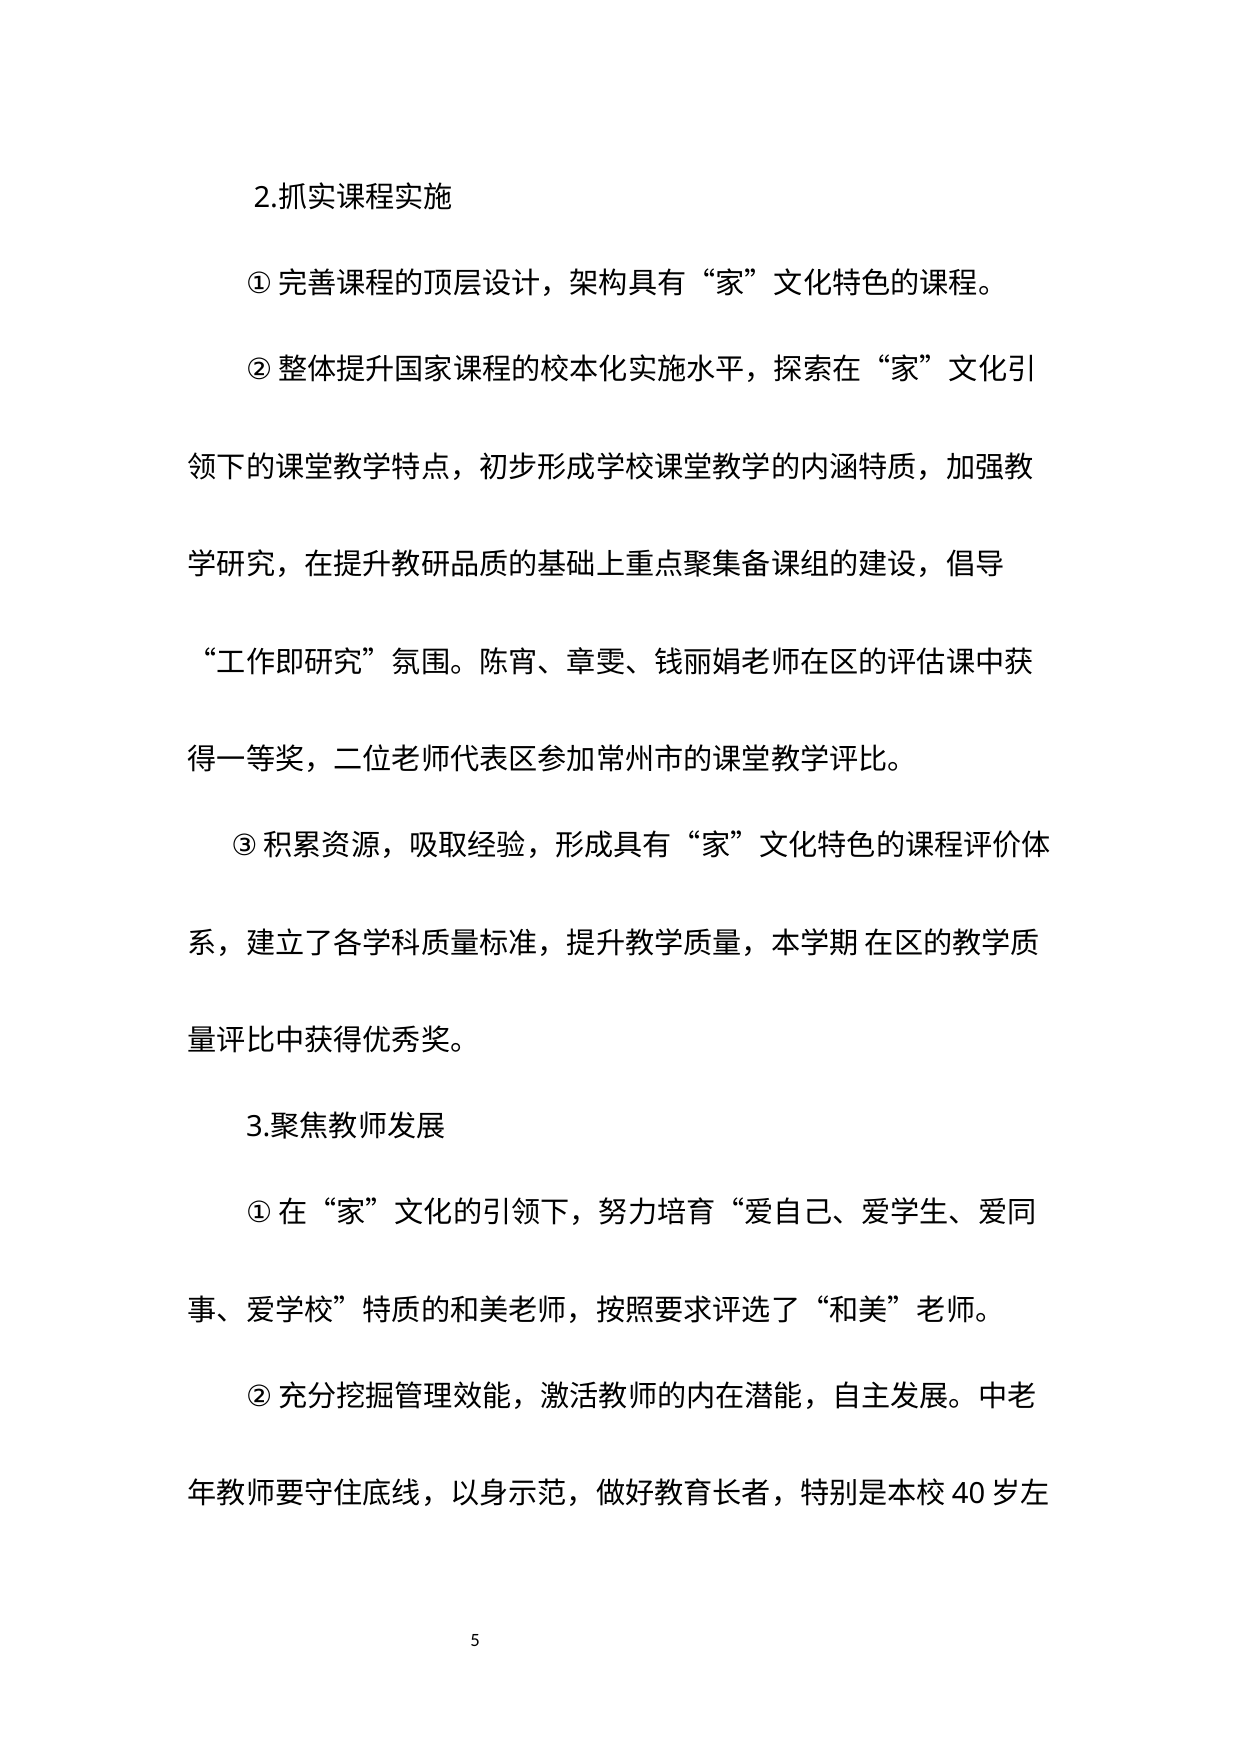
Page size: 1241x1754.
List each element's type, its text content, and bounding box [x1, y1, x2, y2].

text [187, 1361, 1053, 1524]
text ③积累资源，吸取经验，形成具有“家”文化特色的课程评价体系，建立了各学科质量标准，提升教学质量，本学期 在区的教学质量评比中获得优秀奖。 [187, 810, 1053, 1070]
text 3.聚焦教师发展 [187, 1092, 1053, 1157]
text ①在“家”文化的引领下，努力培育“爱自己、爱学生、爱同事、爱学校”特质的和美老师，按照要求评选了“和美”老师。 [187, 1178, 1053, 1340]
text ①完善课程的顶层设计，架构具有“家”文化特色的课程。 [187, 248, 1053, 313]
text ②整体提升国家课程的校本化实施水平，探索在“家”文化引领下的课堂教学特点，初步形成学校课堂教学的内涵特质，加强教学研究，在提升教研品质的基础上重点聚集备课组的建设，倡导“工作即研究”氛围。陈宵、章雯、钱丽娟老师在区的评估课中获得一等奖，二位老师代表区参加常州市的课堂教学评比。 [187, 334, 1053, 789]
text 2.抓实课程实施 [187, 162, 1053, 227]
